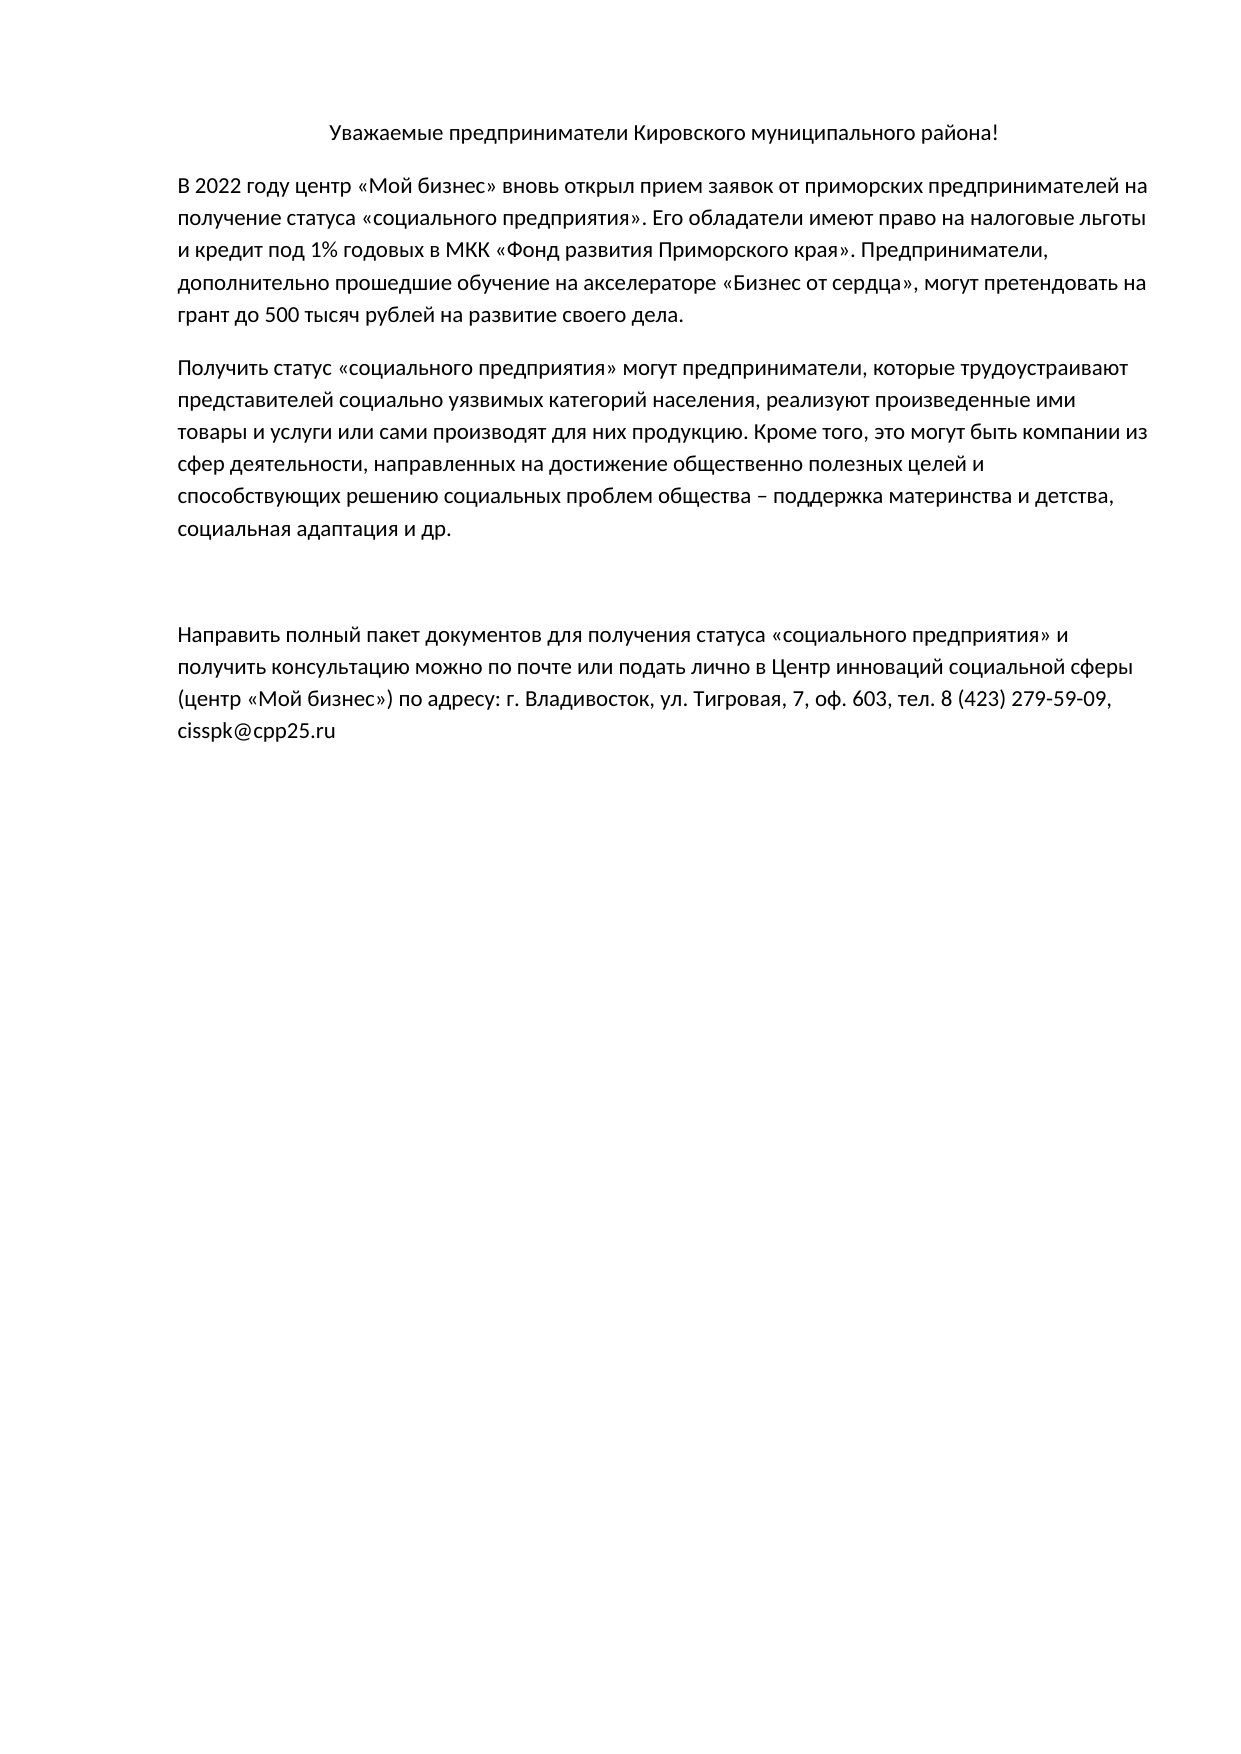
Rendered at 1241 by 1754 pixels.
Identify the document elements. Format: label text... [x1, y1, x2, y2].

text Направить полный пакет документов для получения статуса «социального предприятия» и получить консультацию можно по почте или подать лично в Центр инноваций социальной сферы (центр «Мой бизнес») по адресу: г. Владивосток, ул. Тигровая, 7, оф. 603, тел. 8 (423) 279-59-09, cisspk@cpp25.ru [177, 620, 1152, 744]
text В 2022 году центр «Мой бизнес» вновь открыл прием заявок от приморских предпринимателей на получение статуса «социального предприятия». Его обладатели имеют право на налоговые льготы и кредит под 1% годовых в МКК «Фонд развития Приморского края». Предприниматели, дополнительно прошедшие обучение на акселераторе «Бизнес от сердца», могут претендовать на грант до 500 тысяч рублей на развитие своего дела. [177, 171, 1152, 328]
text Уважаемые предприниматели Кировского муниципального района! [177, 118, 1152, 146]
text Получить статус «социального предприятия» могут предприниматели, которые трудоустраивают представителей социально уязвимых категорий населения, реализуют произведенные ими товары и услуги или сами производят для них продукцию. Кроме того, это могут быть компании из сфер деятельности, направленных на достижение общественно полезных целей и способствующих решению социальных проблем общества – поддержка материнства и детства, социальная адаптация и др. [177, 353, 1152, 542]
